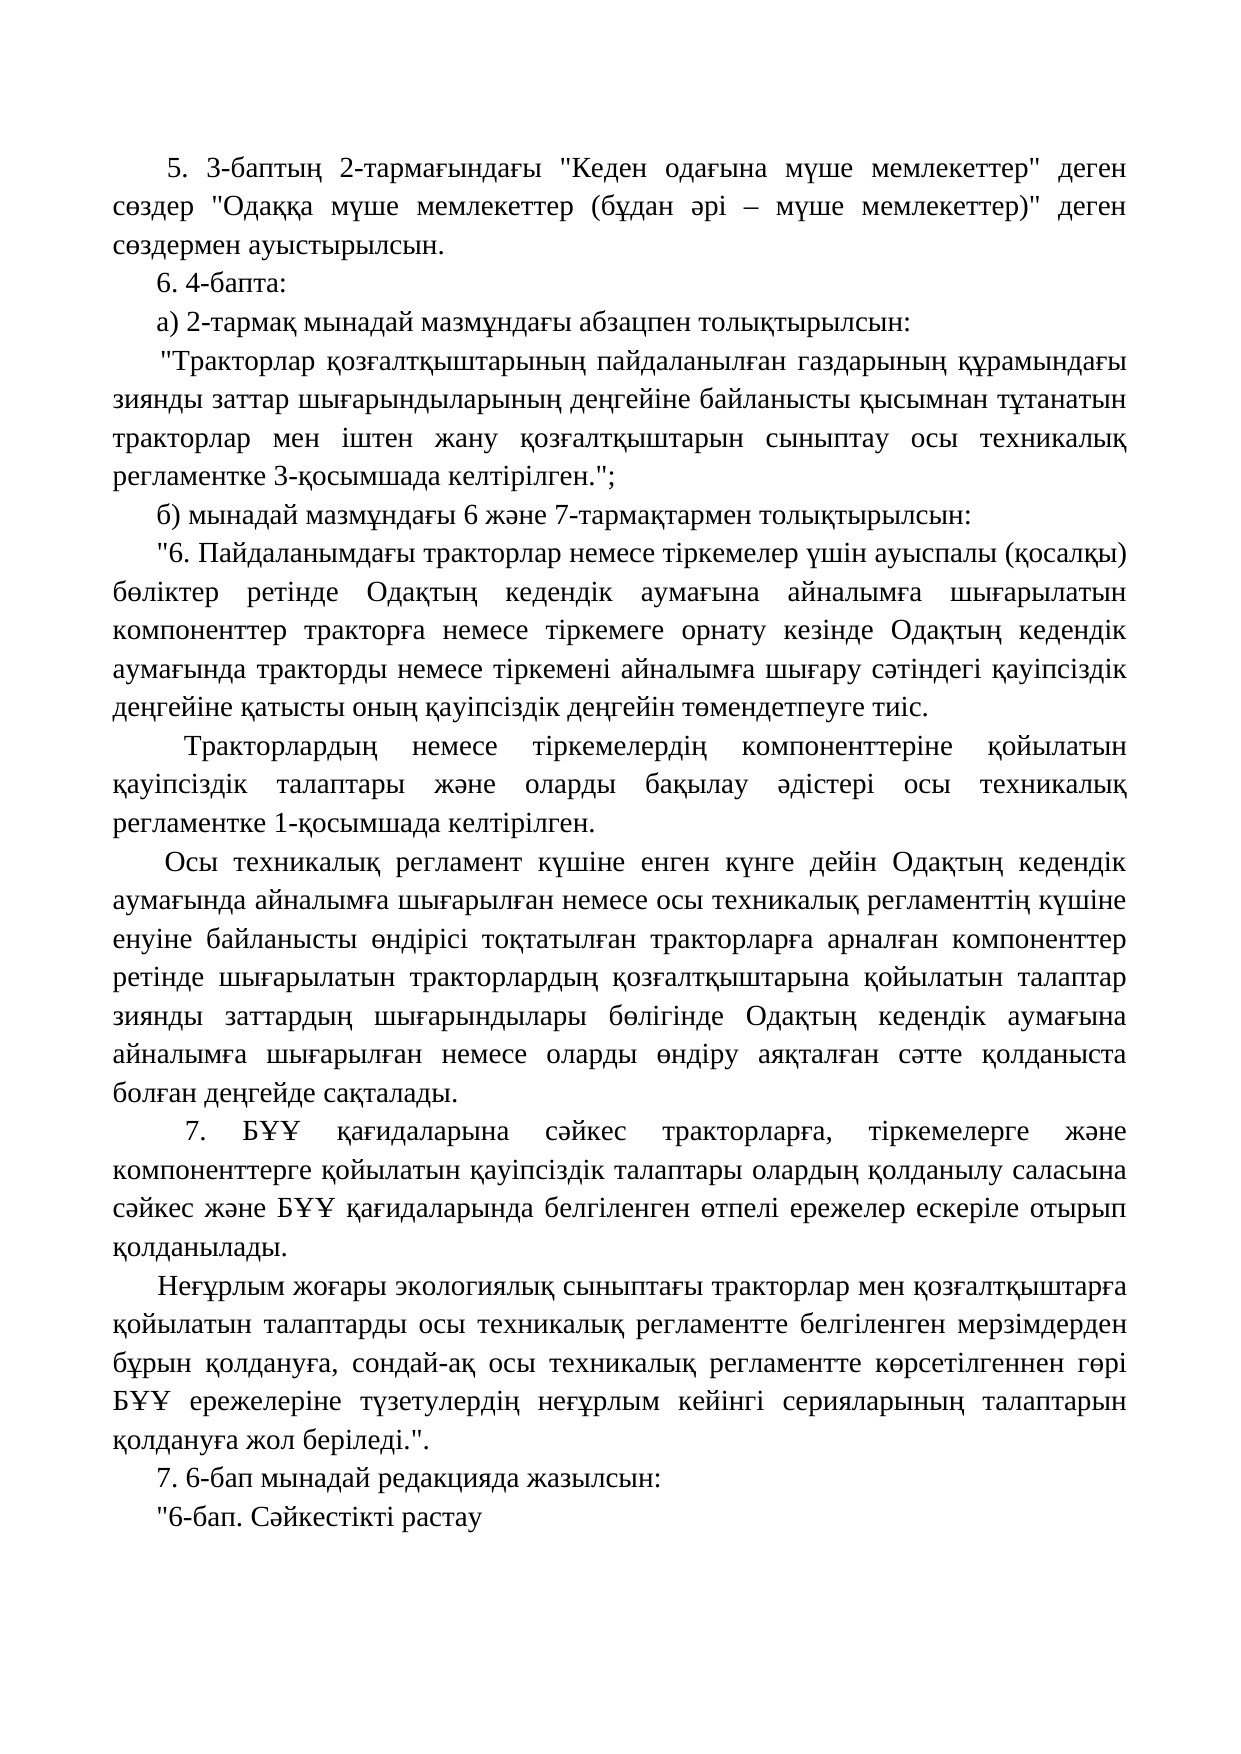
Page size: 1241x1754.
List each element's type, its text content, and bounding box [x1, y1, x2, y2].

text 7. 6-бап мынадай редакцияда жазылсын: [112, 1460, 1128, 1494]
text "Тракторлар қозғалтқыштарының пайдаланылған газдарының құрамындағы зиянды заттар шығарындыларының деңгейіне байланысты қысымнан тұтанатын тракторлар мен іштен жану қозғалтқыштарын сыныптау осы техникалық регламентке 3-қосымшада келтірілген."; [112, 343, 1128, 492]
text 7. БҰҰ қағидаларына сәйкес тракторларға, тіркемелерге және компоненттерге қойылатын қауіпсіздік талаптары олардың қолданылу саласына сәйкес және БҰҰ қағидаларында белгіленген өтпелі ережелер ескеріле отырып қолданылады. [112, 1113, 1128, 1263]
text Тракторлардың немесе тіркемелердің компоненттеріне қойылатын қауіпсіздік талаптары және оларды бақылау әдістері осы техникалық регламентке 1-қосымшада келтірілген. [112, 728, 1128, 839]
text "6. Пайдаланымдағы тракторлар немесе тіркемелер үшін ауыспалы (қосалқы) бөліктер ретінде Одақтың кедендік аумағына айналымға шығарылатын компоненттер тракторға немесе тіркемеге орнату кезінде Одақтың кедендік аумағында тракторды немесе тіркемені айналымға шығару сәтіндегі қауіпсіздік деңгейіне қатысты оның қауіпсіздік деңгейін төмендетпеуге тиіс. [112, 535, 1128, 723]
text б) мынадай мазмұндағы 6 және 7-тармақтармен толықтырылсын: [112, 497, 1128, 530]
text 6. 4-бапта: [112, 266, 1128, 299]
text "6-бап. Сәйкестікті растау [112, 1499, 1128, 1532]
text Осы техникалық регламент күшіне енген күнге дейін Одақтың кедендік аумағында айналымға шығарылған немесе осы техникалық регламенттің күшіне енуіне байланысты өндірісі тоқтатылған тракторларға арналған компоненттер ретінде шығарылатын тракторлардың қозғалтқыштарына қойылатын талаптар зиянды заттардың шығарындылары бөлігінде Одақтың кедендік аумағына айналымға шығарылған немесе оларды өндіру аяқталған сәтте қолданыста болған деңгейде сақталады. [112, 844, 1128, 1108]
text а) 2-тармақ мынадай мазмұндағы абзацпен толықтырылсын: [112, 304, 1128, 338]
text Неғұрлым жоғары экологиялық сыныптағы тракторлар мен қозғалтқыштарға қойылатын талаптарды осы техникалық регламентте белгіленген мерзімдерден бұрын қолдануға, сондай-ақ осы техникалық регламентте көрсетілгеннен гөрі БҰҰ ережелеріне түзетулердің неғұрлым кейінгі серияларының талаптарын қолдануға жол беріледі.". [112, 1268, 1128, 1455]
text 5. 3-баптың 2-тармағындағы "Кеден одағына мүше мемлекеттер" деген сөздер "Одаққа мүше мемлекеттер (бұдан әрі – мүше мемлекеттер)" деген сөздермен ауыстырылсын. [112, 150, 1128, 261]
